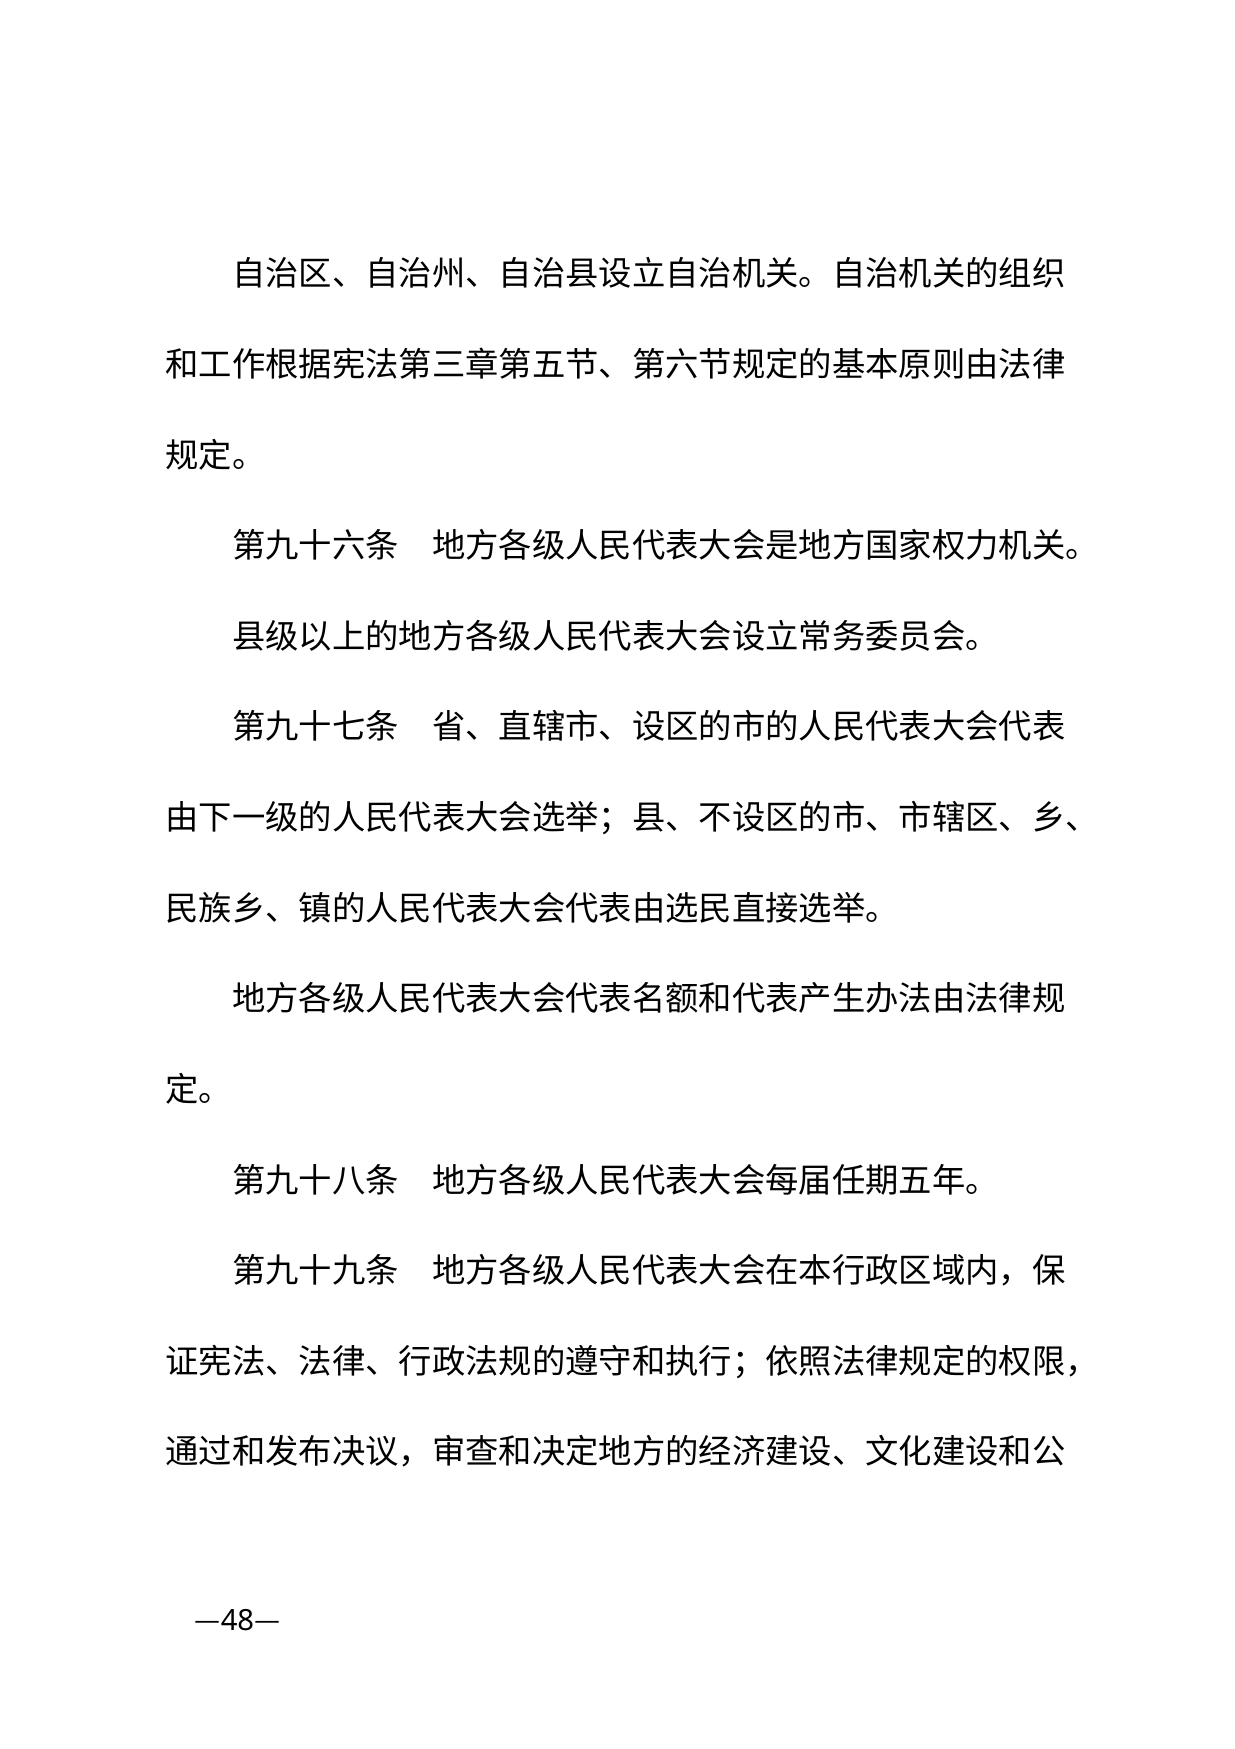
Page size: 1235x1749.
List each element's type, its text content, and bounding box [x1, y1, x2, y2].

text 县级以上的地方各级人民代表大会设立常务委员会。 [165, 588, 1087, 679]
text 第九十七条 省、直辖市、设区的市的人民代表大会代表由下一级的人民代表大会选举；县、不设区的市、市辖区、乡、民族乡、镇的人民代表大会代表由选民直接选举。 [165, 679, 1087, 951]
text 第九十六条 地方各级人民代表大会是地方国家权力机关。 [165, 498, 1087, 588]
text 自治区、自治州、自治县设立自治机关。自治机关的组织和工作根据宪法第三章第五节、第六节规定的基本原则由法律规定。 [165, 226, 1087, 498]
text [165, 1223, 1087, 1495]
text 第九十八条 地方各级人民代表大会每届任期五年。 [165, 1132, 1087, 1223]
text 地方各级人民代表大会代表名额和代表产生办法由法律规定。 [165, 951, 1087, 1132]
